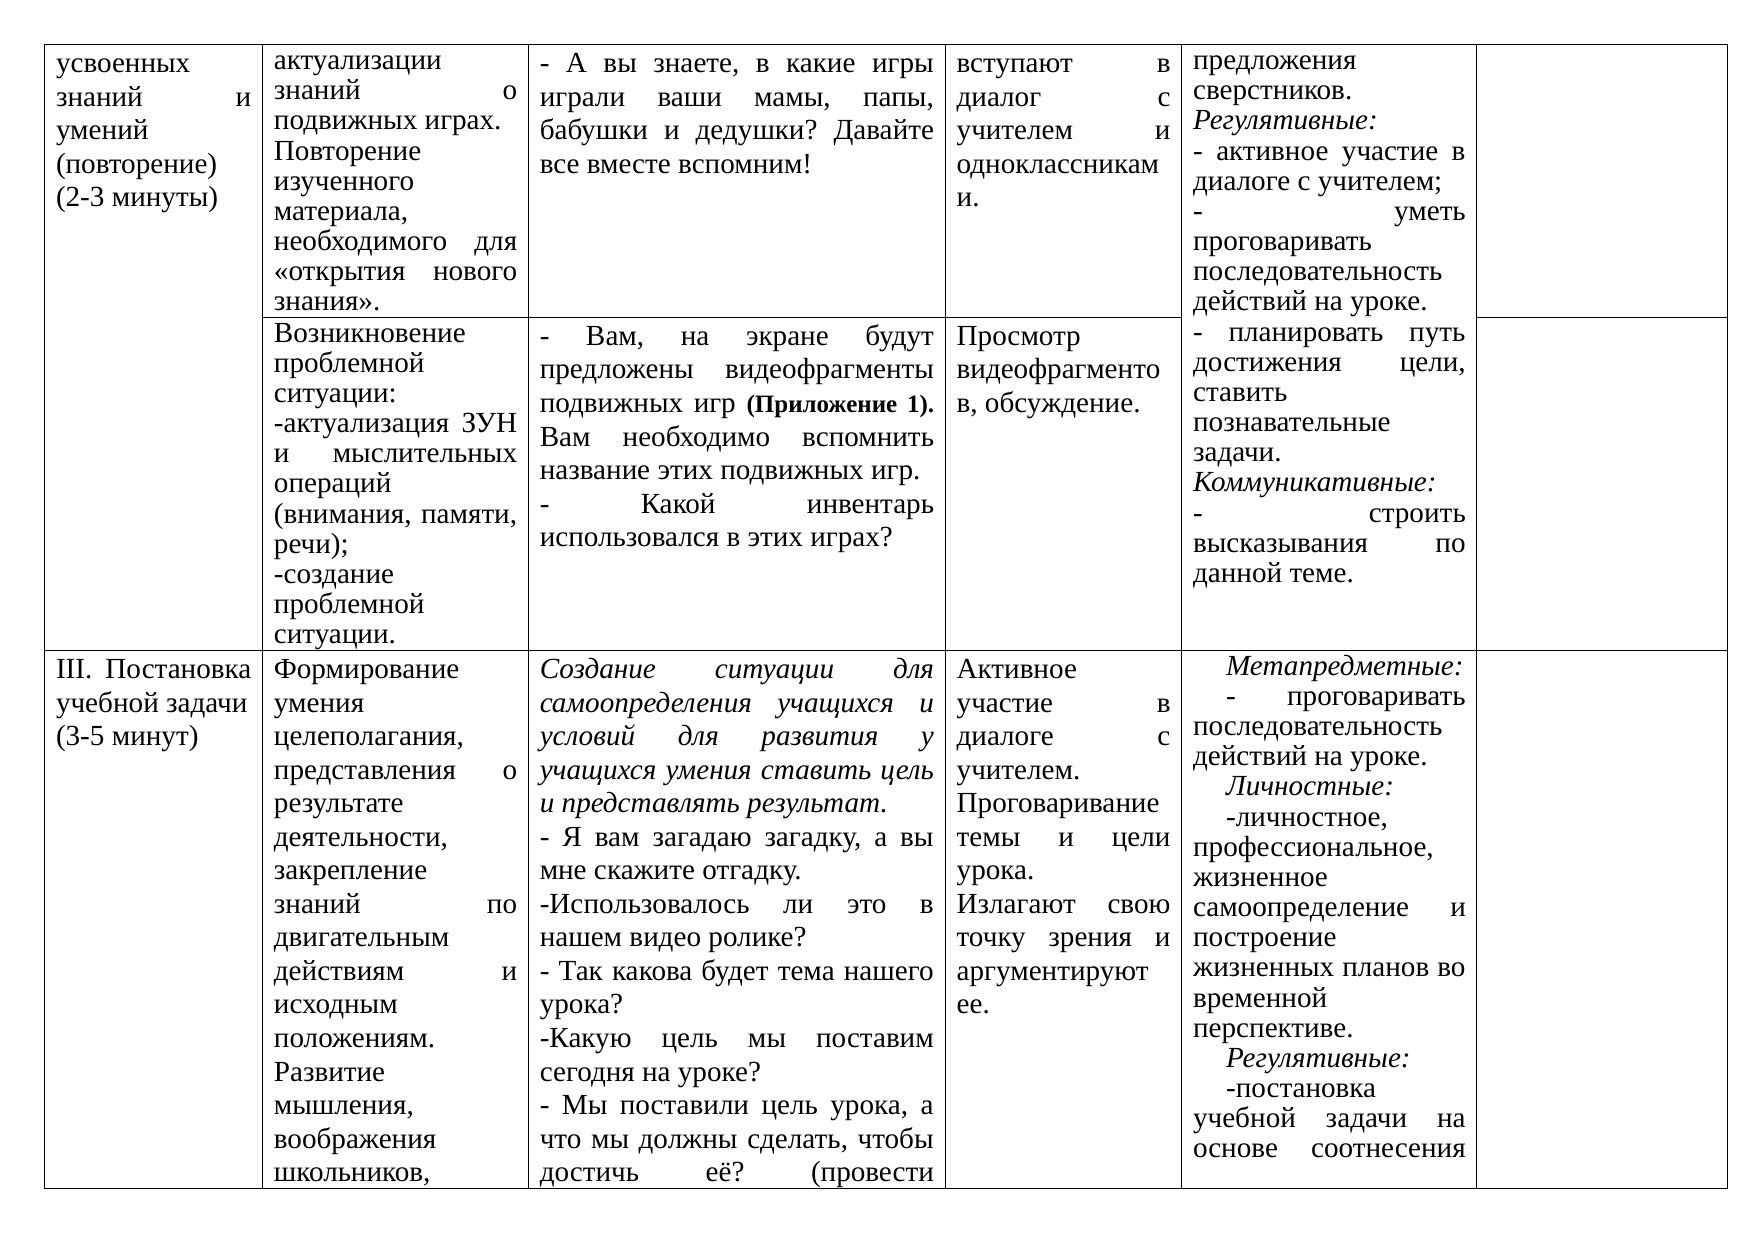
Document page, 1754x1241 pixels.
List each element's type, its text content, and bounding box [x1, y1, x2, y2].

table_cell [946, 45, 1181, 317]
table_cell [1477, 651, 1727, 1188]
table_cell - Вам, на экране будут предложены видеофрагменты подвижных игр (Приложение 1). Вам необходимо вспомнить название этих подвижных игр. - Какой инвентарь использовался в этих играх? [529, 318, 945, 650]
table_cell [1477, 45, 1727, 317]
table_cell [946, 651, 1181, 1188]
table_cell Возникновение проблемной ситуации: -актуализация ЗУН и мыслительных операций (внимания, памяти, речи); -создание проблемной ситуации. [263, 318, 528, 650]
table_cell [45, 45, 262, 650]
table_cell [529, 45, 945, 317]
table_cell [263, 651, 528, 1188]
table_cell [1477, 318, 1727, 650]
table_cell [263, 45, 528, 317]
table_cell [1182, 651, 1476, 1188]
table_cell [45, 651, 262, 1188]
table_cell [1182, 45, 1476, 650]
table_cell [529, 651, 945, 1188]
table_cell Просмотр видеофрагментов, обсуждение. [946, 318, 1181, 650]
